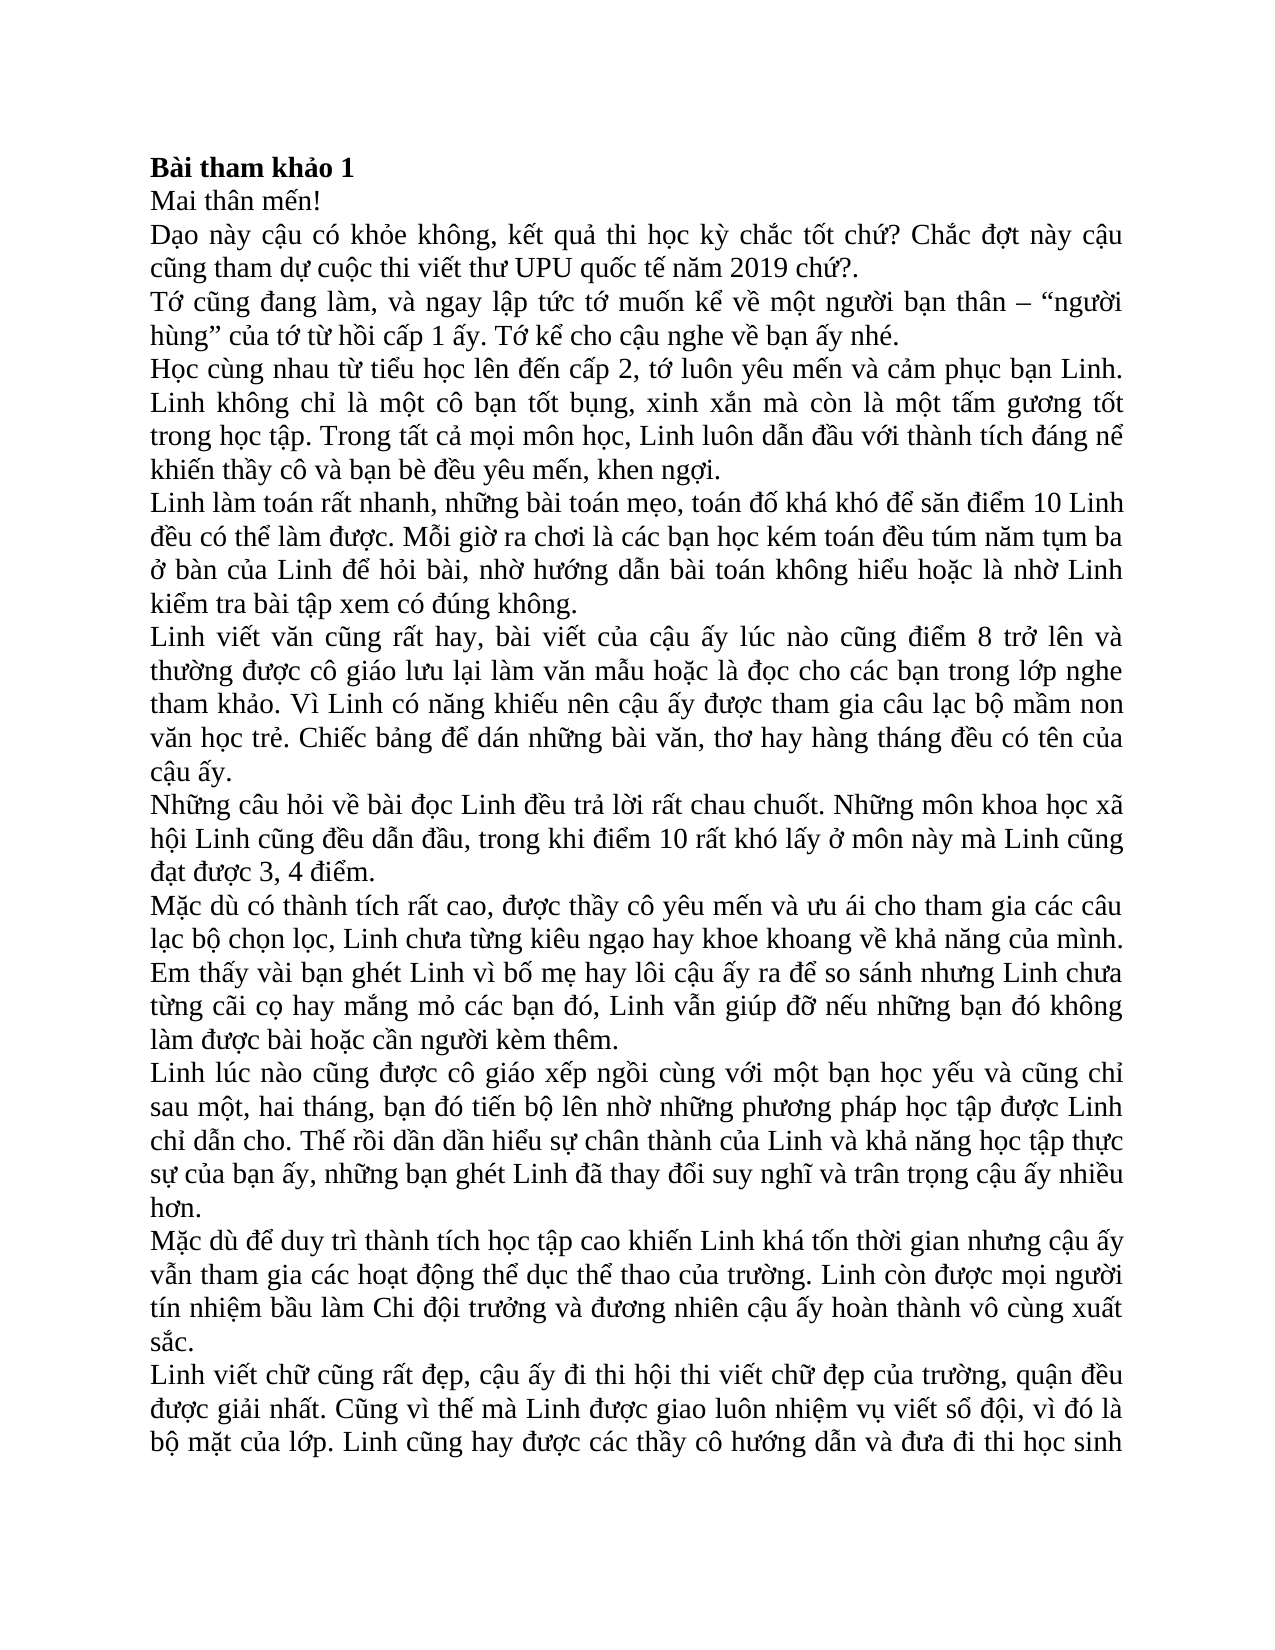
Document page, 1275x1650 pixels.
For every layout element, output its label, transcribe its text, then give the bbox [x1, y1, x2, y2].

text Linh làm toán rất nhanh, những bài toán mẹo, toán đố khá khó để săn điểm 10 Linh đều có thể làm được. Mỗi giờ ra chơi là các bạn học kém toán đều túm năm tụm ba ở bàn của Linh để hỏi bài, nhờ hướng dẫn bài toán không hiểu hoặc là nhờ Linh kiểm tra bài tập xem có đúng không. [150, 485, 1125, 619]
text Bài tham khảo 1 [150, 150, 1125, 183]
text Mặc dù để duy trì thành tích học tập cao khiến Linh khá tốn thời gian nhưng cậu ấy vẫn tham gia các hoạt động thể dục thể thao của trường. Linh còn được mọi người tín nhiệm bầu làm Chi đội trưởng và đương nhiên cậu ấy hoàn thành vô cùng xuất sắc. [150, 1223, 1125, 1357]
text Mặc dù có thành tích rất cao, được thầy cô yêu mến và ưu ái cho tham gia các câu lạc bộ chọn lọc, Linh chưa từng kiêu ngạo hay khoe khoang về khả năng của mình. Em thấy vài bạn ghét Linh vì bố mẹ hay lôi cậu ấy ra để so sánh nhưng Linh chưa từng cãi cọ hay mắng mỏ các bạn đó, Linh vẫn giúp đỡ nếu những bạn đó không làm được bài hoặc cần người kèm thêm. [150, 888, 1125, 1056]
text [150, 1357, 1125, 1458]
text Dạo này cậu có khỏe không, kết quả thi học kỳ chắc tốt chứ? Chắc đợt này cậu cũng tham dự cuộc thi viết thư UPU quốc tế năm 2019 chứ?. [150, 217, 1125, 284]
text Học cùng nhau từ tiểu học lên đến cấp 2, tớ luôn yêu mến và cảm phục bạn Linh. Linh không chỉ là một cô bạn tốt bụng, xinh xắn mà còn là một tấm gương tốt trong học tập. Trong tất cả mọi môn học, Linh luôn dẫn đầu với thành tích đáng nể khiến thầy cô và bạn bè đều yêu mến, khen ngợi. [150, 351, 1125, 485]
text Tớ cũng đang làm, và ngay lập tức tớ muốn kể về một người bạn thân – “người hùng” của tớ từ hồi cấp 1 ấy. Tớ kể cho cậu nghe về bạn ấy nhé. [150, 284, 1125, 351]
text Những câu hỏi về bài đọc Linh đều trả lời rất chau chuốt. Những môn khoa học xã hội Linh cũng đều dẫn đầu, trong khi điểm 10 rất khó lấy ở môn này mà Linh cũng đạt được 3, 4 điểm. [150, 787, 1125, 888]
text Linh viết văn cũng rất hay, bài viết của cậu ấy lúc nào cũng điểm 8 trở lên và thường được cô giáo lưu lại làm văn mẫu hoặc là đọc cho các bạn trong lớp nghe tham khảo. Vì Linh có năng khiếu nên cậu ấy được tham gia câu lạc bộ mầm non văn học trẻ. Chiếc bảng để dán những bài văn, thơ hay hàng tháng đều có tên của cậu ấy. [150, 619, 1125, 787]
text Linh lúc nào cũng được cô giáo xếp ngồi cùng với một bạn học yếu và cũng chỉ sau một, hai tháng, bạn đó tiến bộ lên nhờ những phương pháp học tập được Linh chỉ dẫn cho. Thế rồi dần dần hiểu sự chân thành của Linh và khả năng học tập thực sự của bạn ấy, những bạn ghét Linh đã thay đổi suy nghĩ và trân trọng cậu ấy nhiều hơn. [150, 1056, 1125, 1223]
text Mai thân mến! [150, 183, 1125, 217]
